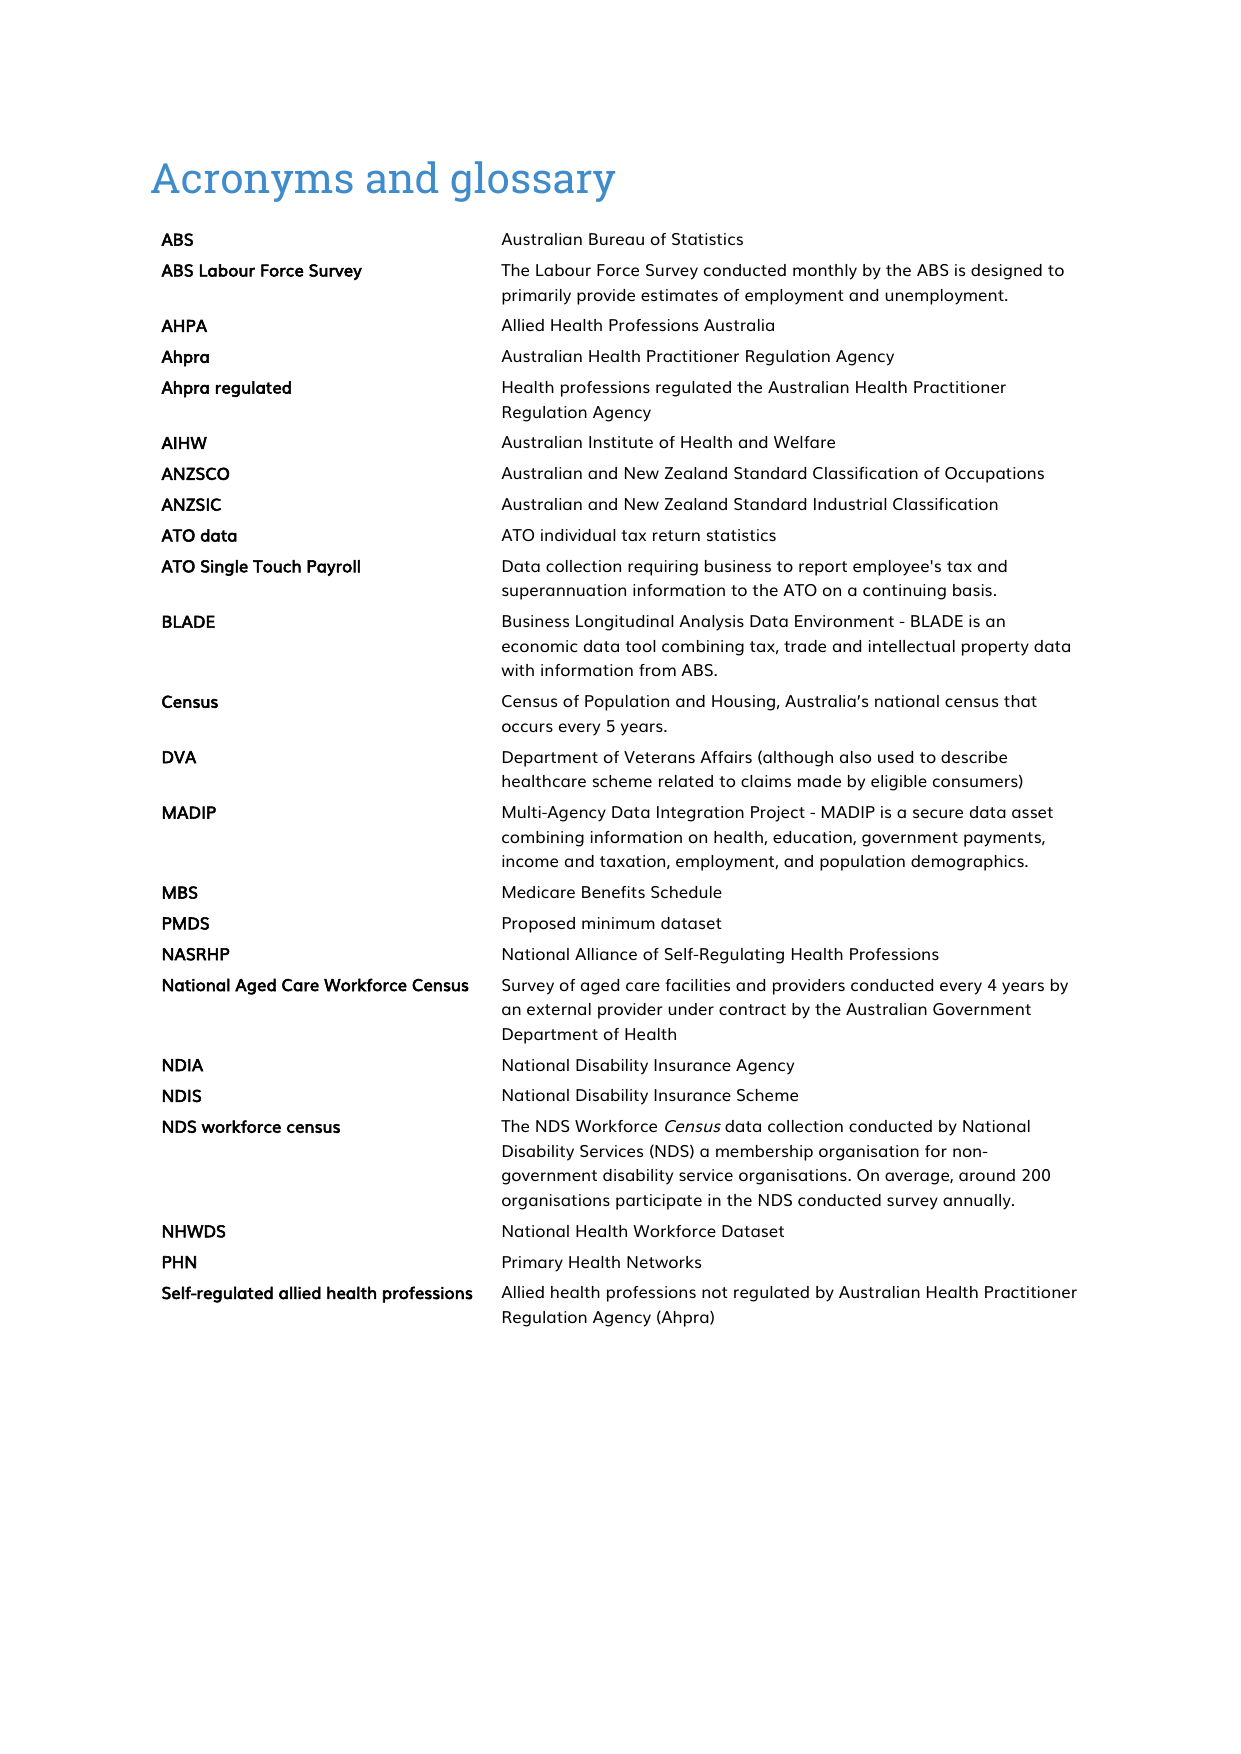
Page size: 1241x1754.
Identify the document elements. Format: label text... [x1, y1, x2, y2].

table_cell ANZSIC [150, 491, 490, 522]
table_cell Primary Health Networks [490, 1248, 1090, 1279]
table_cell PHN [150, 1248, 490, 1279]
table_cell Census of Population and Housing, Australia’s national census that occurs every 5 years. [490, 688, 1090, 743]
table_cell National Disability Insurance Scheme [490, 1082, 1090, 1113]
table_cell BLADE [150, 608, 490, 688]
table_cell The Labour Force Survey conducted monthly by the ABS is designed to primarily provide estimates of employment and unemployment. [490, 257, 1090, 312]
table_cell NHWDS [150, 1218, 490, 1248]
table_cell Australian Institute of Health and Welfare [490, 429, 1090, 460]
table_cell Ahpra regulated [150, 374, 490, 429]
table_cell Allied health professions not regulated by Australian Health Practitioner Regulation Agency (Ahpra) [490, 1279, 1090, 1334]
table_cell Survey of aged care facilities and providers conducted every 4 years by an external provider under contract by the Australian Government Department of Health [490, 971, 1090, 1051]
table_cell Medicare Benefits Schedule [490, 879, 1090, 909]
table_cell ATO data [150, 522, 490, 552]
table_header Australian Bureau of Statistics [490, 226, 1090, 257]
text Acronyms and glossary [150, 150, 1090, 205]
table_cell Data collection requiring business to report employee's tax and superannuation information to the ATO on a continuing basis. [490, 553, 1090, 608]
table_cell ATO Single Touch Payroll [150, 553, 490, 608]
table_cell Department of Veterans Affairs (although also used to describe healthcare scheme related to claims made by eligible consumers) [490, 743, 1090, 799]
table_cell NDIS [150, 1082, 490, 1113]
table_cell AIHW [150, 429, 490, 460]
table_cell National Health Workforce Dataset [490, 1218, 1090, 1248]
table_cell ATO individual tax return statistics [490, 522, 1090, 552]
table_cell Self-regulated allied health professions [150, 1279, 490, 1334]
table_cell PMDS [150, 910, 490, 940]
table_cell ABS Labour Force Survey [150, 257, 490, 312]
table_cell NASRHP [150, 940, 490, 971]
table_cell MADIP [150, 799, 490, 879]
table_cell Australian Health Practitioner Regulation Agency [490, 343, 1090, 374]
table_cell Business Longitudinal Analysis Data Environment - BLADE is an economic data tool combining tax, trade and intellectual property data with information from ABS. [490, 608, 1090, 688]
table_cell Census [150, 688, 490, 743]
table_cell Ahpra [150, 343, 490, 374]
table_cell Health professions regulated the Australian Health Practitioner Regulation Agency [490, 374, 1090, 429]
table_header ABS [150, 226, 490, 257]
table_cell MBS [150, 879, 490, 909]
table_cell Australian and New Zealand Standard Classification of Occupations [490, 460, 1090, 491]
table_cell National Disability Insurance Agency [490, 1051, 1090, 1082]
table_cell Proposed minimum dataset [490, 910, 1090, 940]
table_cell National Alliance of Self-Regulating Health Professions [490, 940, 1090, 971]
table_cell AHPA [150, 312, 490, 343]
table_cell NDIA [150, 1051, 490, 1082]
table_cell NDS workforce census [150, 1113, 490, 1217]
table_cell Allied Health Professions Australia [490, 312, 1090, 343]
table_cell DVA [150, 743, 490, 799]
table_cell ANZSCO [150, 460, 490, 491]
table_cell Australian and New Zealand Standard Industrial Classification [490, 491, 1090, 522]
table_cell National Aged Care Workforce Census [150, 971, 490, 1051]
table_cell Multi-Agency Data Integration Project - MADIP is a secure data asset combining information on health, education, government payments, income and taxation, employment, and population demographics. [490, 799, 1090, 879]
table_cell The NDS Workforce Census data collection conducted by National Disability Services (NDS) a membership organisation for non-government disability service organisations. On average, around 200 organisations participate in the NDS conducted survey annually. [490, 1113, 1090, 1217]
